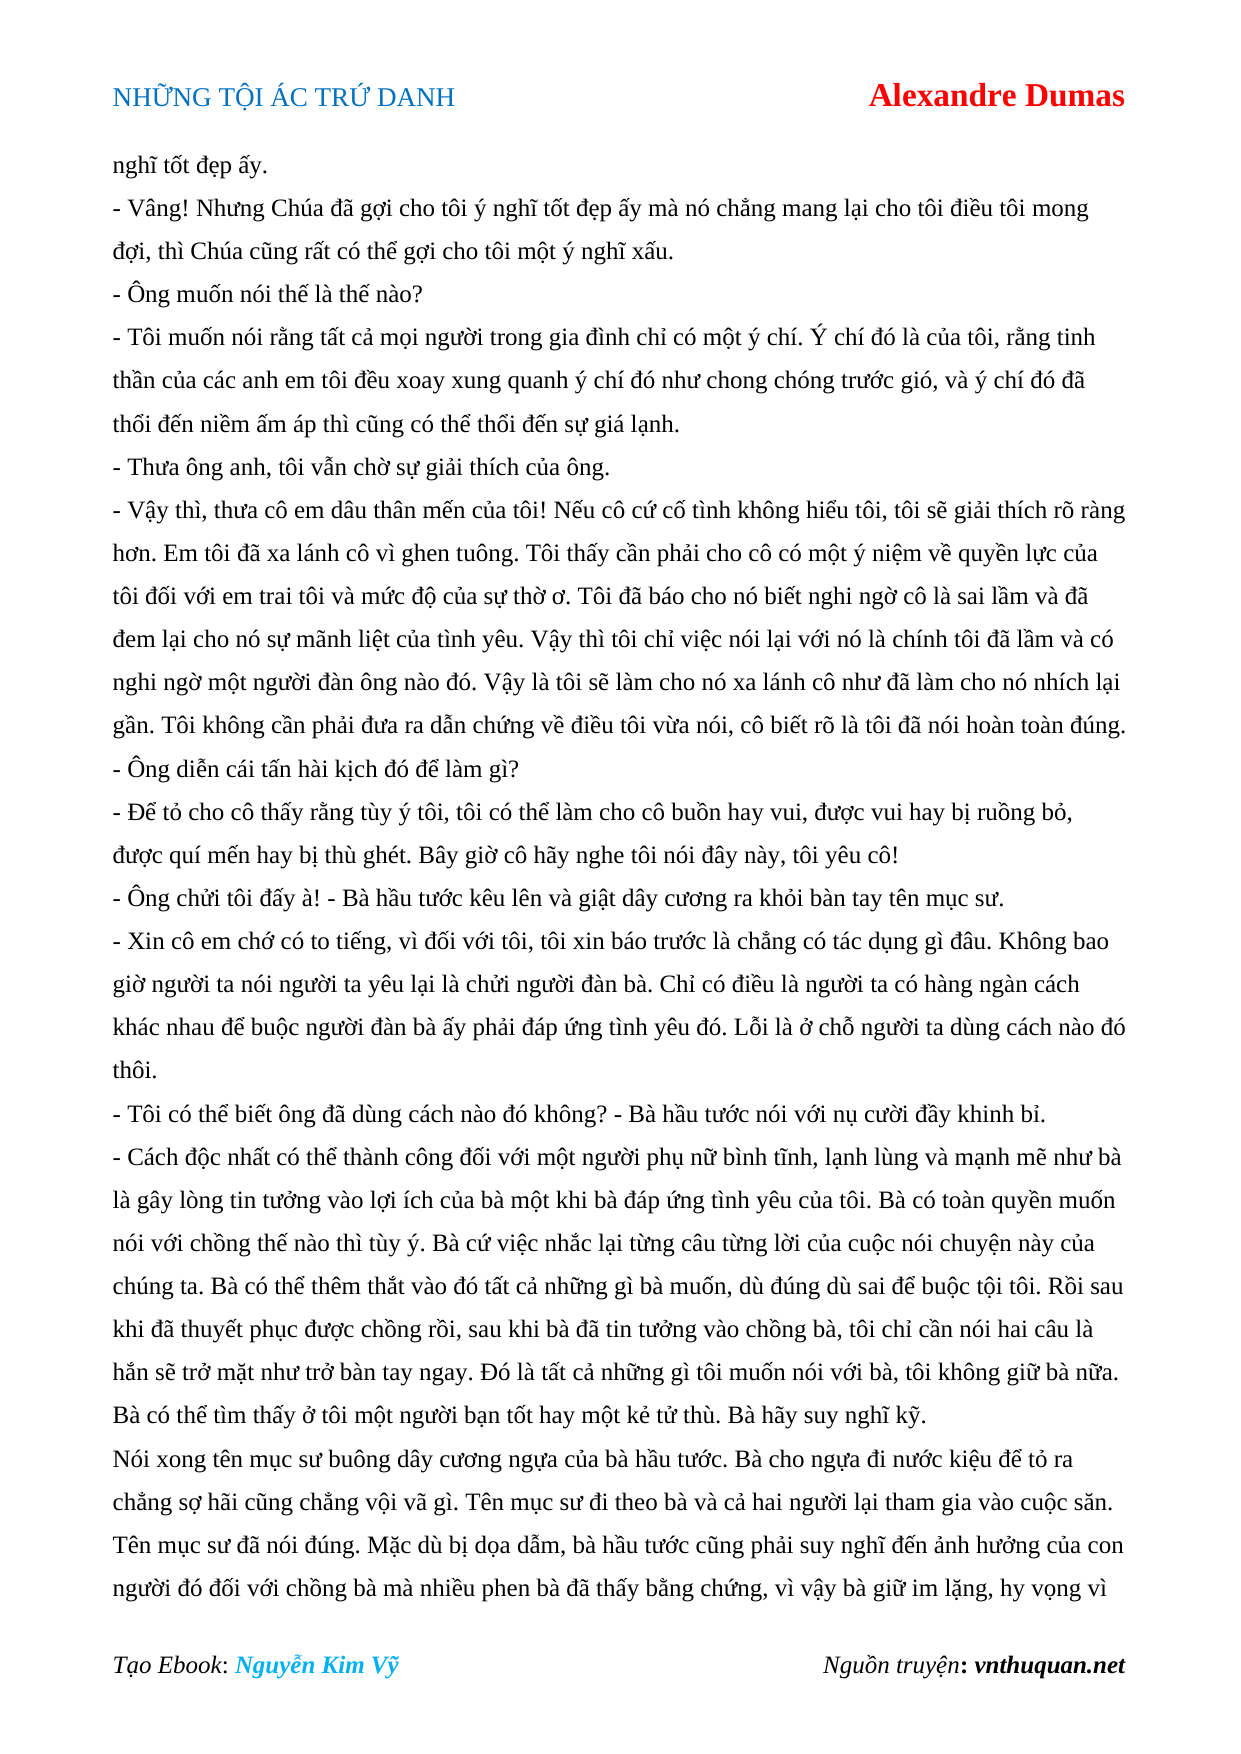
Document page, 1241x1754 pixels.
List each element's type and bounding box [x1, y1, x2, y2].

text [112, 150, 1128, 1602]
